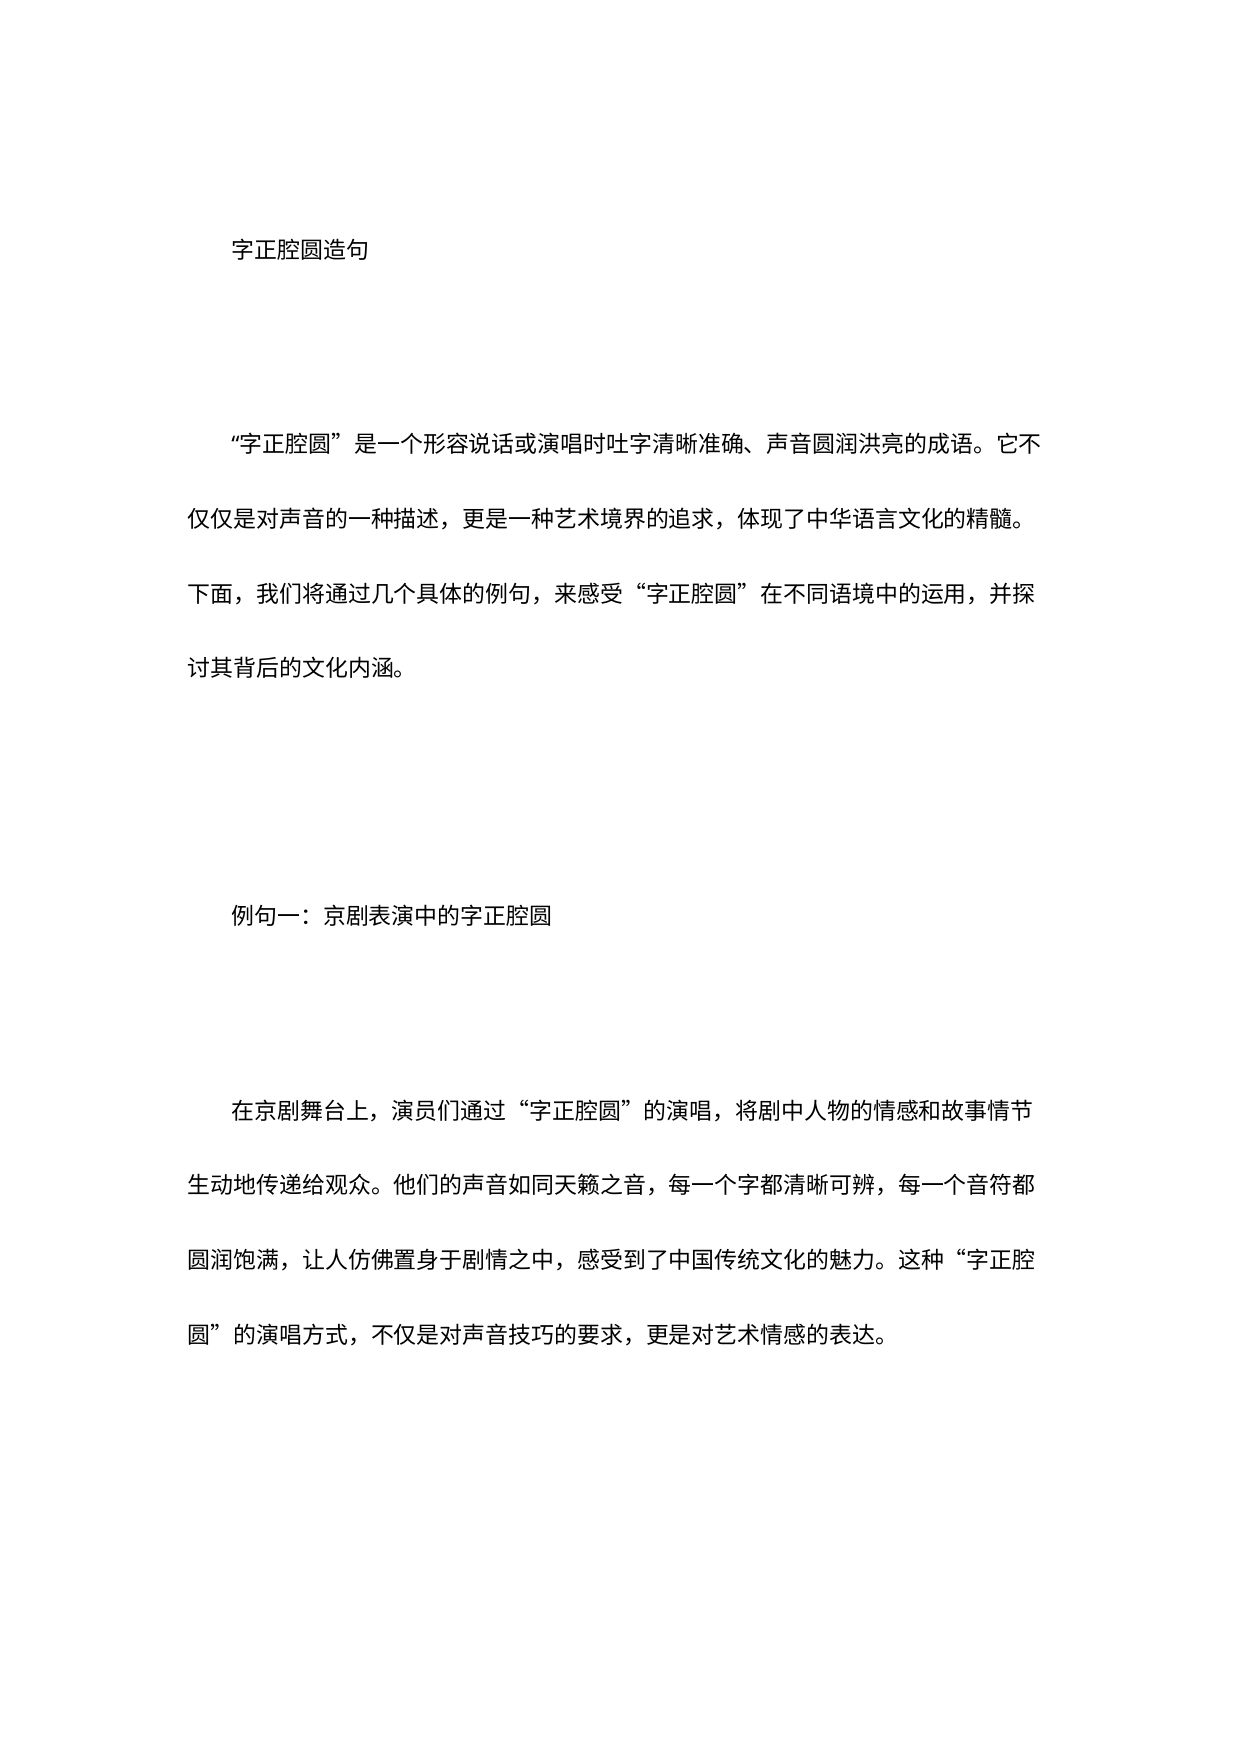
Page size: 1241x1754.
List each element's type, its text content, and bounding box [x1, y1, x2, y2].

text 例句一：京剧表演中的字正腔圆 [187, 882, 1053, 947]
text “字正腔圆”是一个形容说话或演唱时吐字清晰准确、声音圆润洪亮的成语。它不仅仅是对声音的一种描述，更是一种艺术境界的追求，体现了中华语言文化的精髓。下面，我们将通过几个具体的例句，来感受“字正腔圆”在不同语境中的运用，并探讨其背后的文化内涵。 [187, 410, 1053, 699]
text 在京剧舞台上，演员们通过“字正腔圆”的演唱，将剧中人物的情感和故事情节生动地传递给观众。他们的声音如同天籁之音，每一个字都清晰可辨，每一个音符都圆润饱满，让人仿佛置身于剧情之中，感受到了中国传统文化的魅力。这种“字正腔圆”的演唱方式，不仅是对声音技巧的要求，更是对艺术情感的表达。 [187, 1077, 1053, 1366]
text 字正腔圆造句 [187, 216, 1053, 281]
